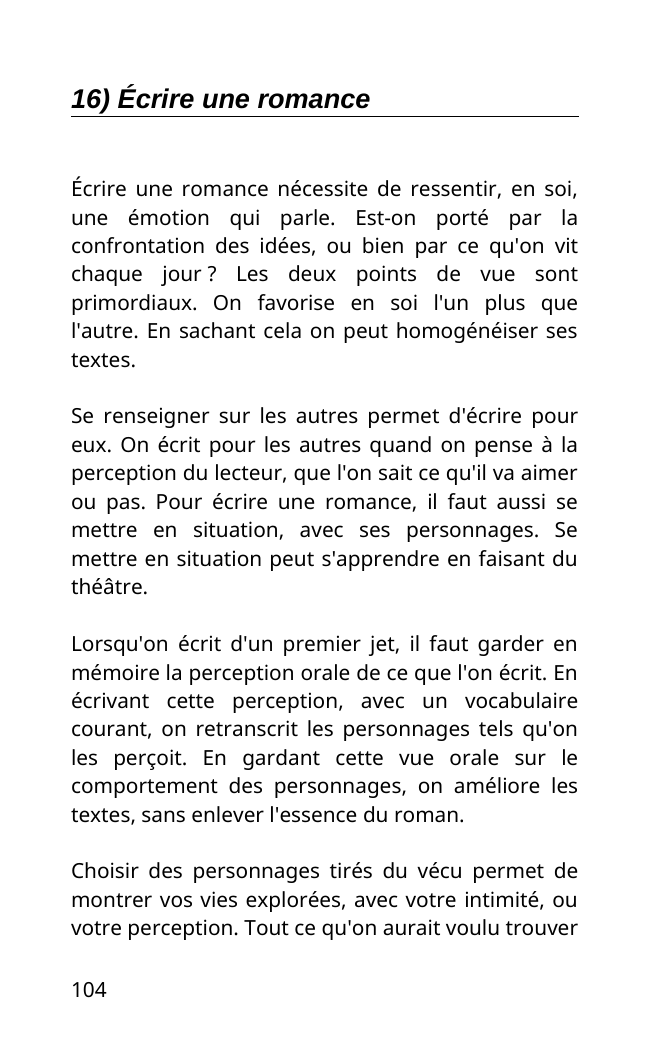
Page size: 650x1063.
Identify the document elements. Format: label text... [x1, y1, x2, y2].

text Se renseigner sur les autres permet d'écrire pour eux. On écrit pour les autres quand on pense à la perception du lecteur, que l'on sait ce qu'il va aimer ou pas. Pour écrire une romance, il faut aussi se mettre en situation, avec ses personnages. Se mettre en situation peut s'apprendre en faisant du théâtre. [71, 402, 579, 601]
text Écrire une romance nécessite de ressentir, en soi, une émotion qui parle. Est-on porté par la confrontation des idées, ou bien par ce qu'on vit chaque jour ? Les deux points de vue sont primordiaux. On favorise en soi l'un plus que l'autre. En sachant cela on peut homogénéiser ses textes. [71, 174, 579, 373]
subtitle Écrire une romance [71, 84, 579, 116]
text Lorsqu'on écrit d'un premier jet, il faut garder en mémoire la perception orale de ce que l'on écrit. En écrivant cette perception, avec un vocabulaire courant, on retranscrit les personnages tels qu'on les perçoit. En gardant cette vue orale sur le comportement des personnages, on améliore les textes, sans enlever l'essence du roman. [71, 629, 579, 828]
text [71, 857, 579, 942]
